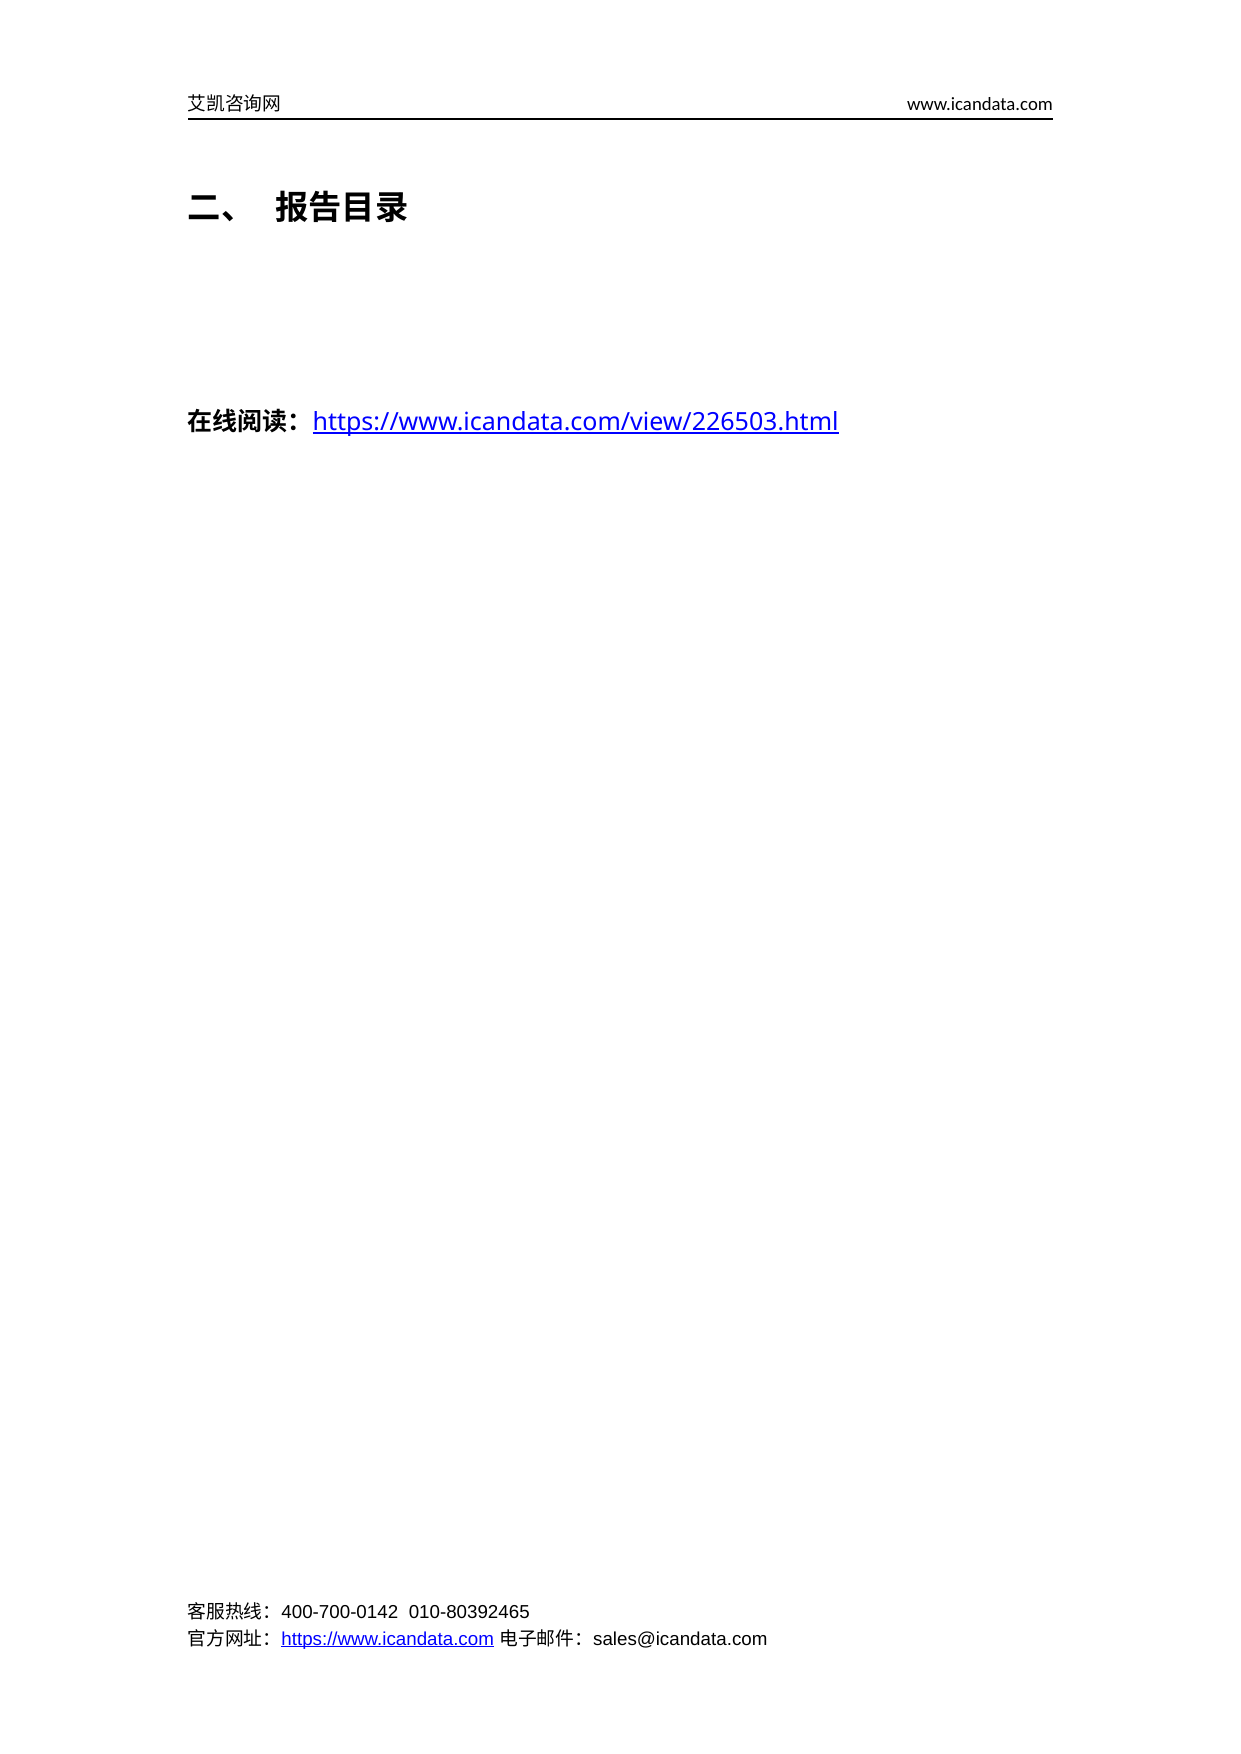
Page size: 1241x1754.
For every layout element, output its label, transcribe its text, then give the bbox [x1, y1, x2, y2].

text 在线阅读：https://www.icandata.com/view/226503.html [187, 387, 1053, 452]
subtitle 报告目录 [187, 172, 1053, 237]
